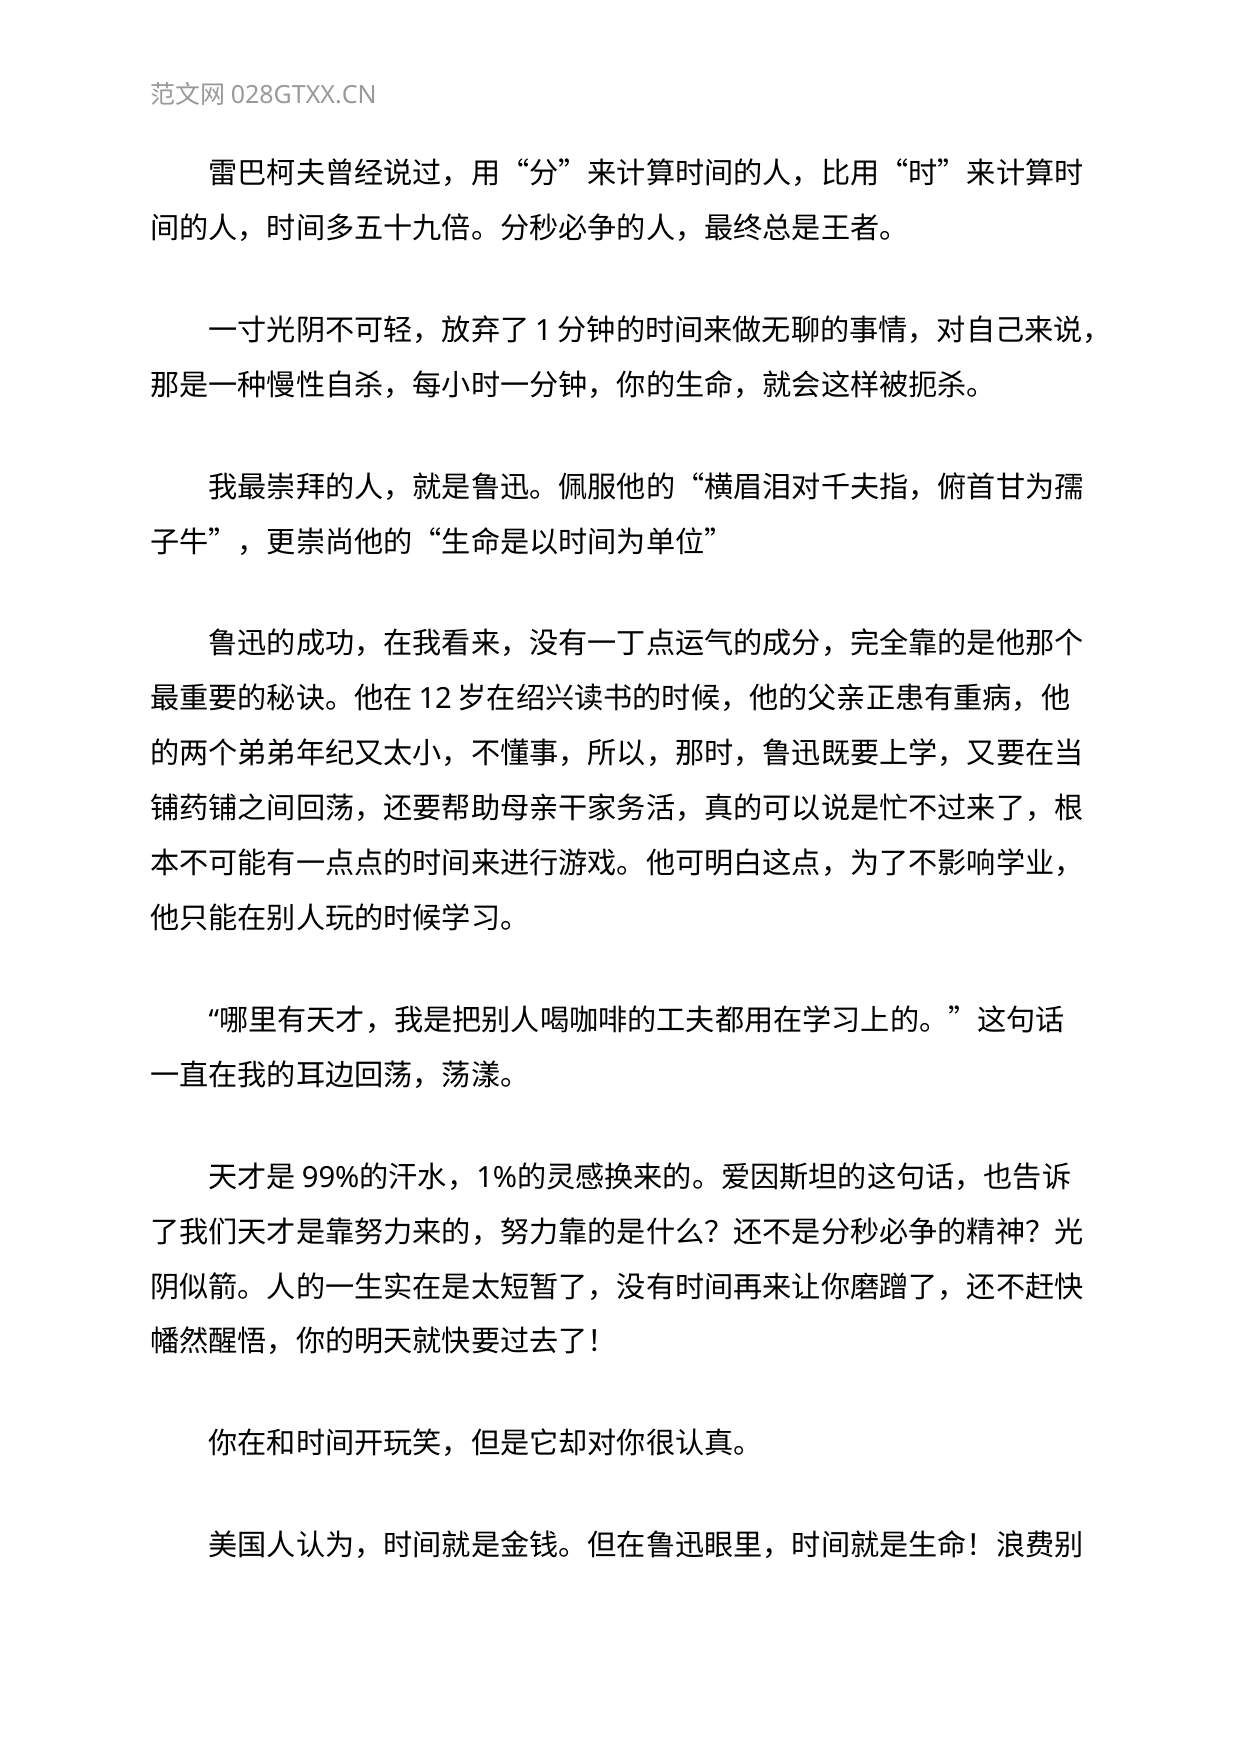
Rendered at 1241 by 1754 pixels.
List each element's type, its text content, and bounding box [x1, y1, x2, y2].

text 我最崇拜的人，就是鲁迅。佩服他的“横眉泪对千夫指，俯首甘为孺子牛”，更崇尚他的“生命是以时间为单位” [150, 463, 1090, 561]
text 雷巴柯夫曾经说过，用“分”来计算时间的人，比用“时”来计算时间的人，时间多五十九倍。分秒必争的人，最终总是王者。 [150, 150, 1090, 247]
text “哪里有天才，我是把别人喝咖啡的工夫都用在学习上的。”这句话一直在我的耳边回荡，荡漾。 [150, 996, 1090, 1094]
text 一寸光阴不可轻，放弃了1分钟的时间来做无聊的事情，对自己来说，那是一种慢性自杀，每小时一分钟，你的生命，就会这样被扼杀。 [150, 307, 1090, 404]
text 你在和时间开玩笑，但是它却对你很认真。 [150, 1420, 1090, 1462]
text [150, 1522, 1090, 1564]
text 天才是99%的汗水，1%的灵感换来的。爱因斯坦的这句话，也告诉了我们天才是靠努力来的，努力靠的是什么？还不是分秒必争的精神？光阴似箭。人的一生实在是太短暂了，没有时间再来让你磨蹭了，还不赶快幡然醒悟，你的明天就快要过去了！ [150, 1153, 1090, 1360]
text 鲁迅的成功，在我看来，没有一丁点运气的成分，完全靠的是他那个最重要的秘诀。他在12岁在绍兴读书的时候，他的父亲正患有重病，他的两个弟弟年纪又太小，不懂事，所以，那时，鲁迅既要上学，又要在当铺药铺之间回荡，还要帮助母亲干家务活，真的可以说是忙不过来了，根本不可能有一点点的时间来进行游戏。他可明白这点，为了不影响学业，他只能在别人玩的时候学习。 [150, 620, 1090, 937]
